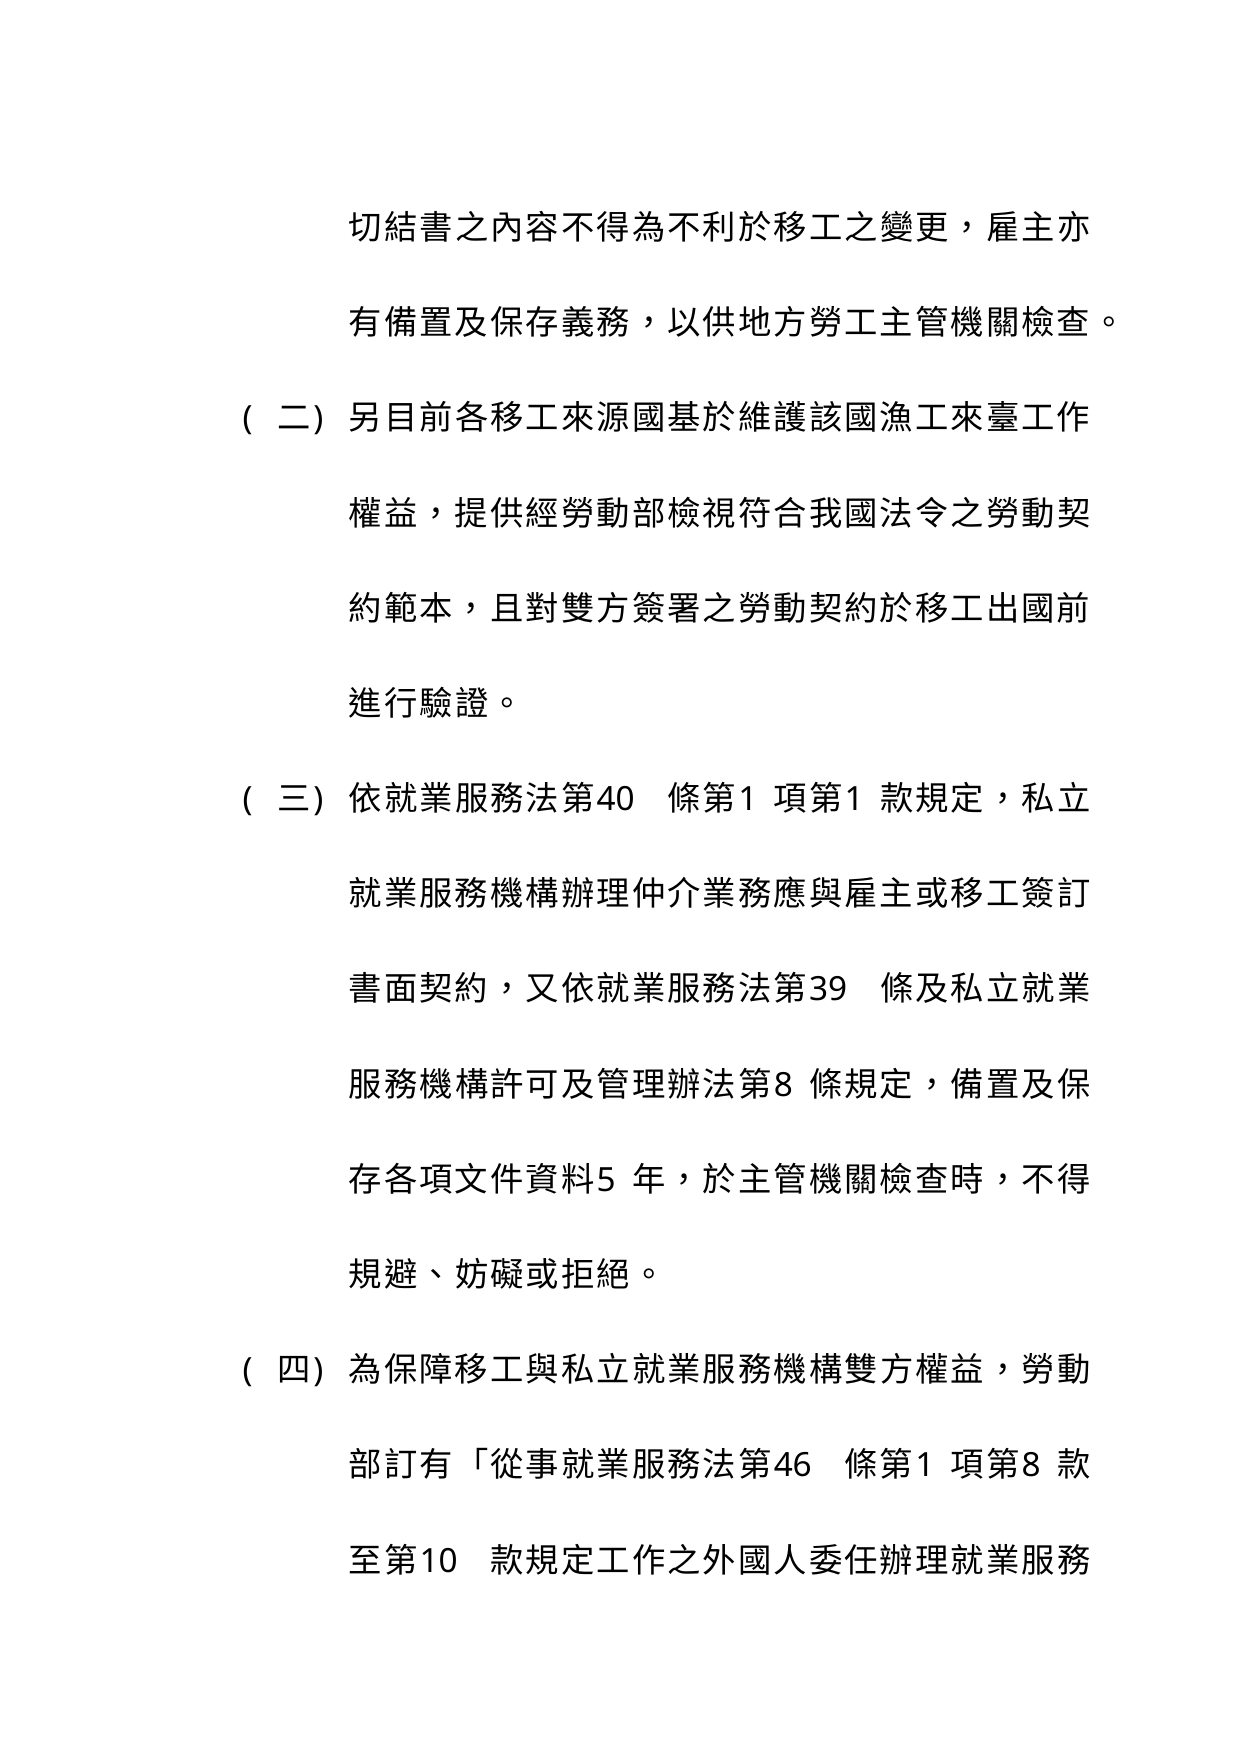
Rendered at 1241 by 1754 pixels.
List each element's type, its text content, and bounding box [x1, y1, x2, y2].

subtitle 為保障移工與私立就業服務機構雙方權益，勞動部訂有「從事就業服務法第46條第1項第8款至第10款規定工作之外國人委任辦理就業服務事項契約」範本，並置於發展署網站(為民服務專區)，以供訂約雙方參考利用。 [242, 1320, 1092, 1605]
subtitle 依就業服務法第40條第1項第1款規定，私立就業服務機構辦理仲介業務應與雇主或移工簽訂書面契約，又依就業服務法第39條及私立就業服務機構許可及管理辦法第8條規定，備置及保存各項文件資料5年，於主管機關檢查時，不得規避、妨礙或拒絕。 [242, 748, 1092, 1320]
subtitle 另目前各移工來源國基於維護該國漁工來臺工作權益，提供經勞動部檢視符合我國法令之勞動契約範本，且對雙方簽署之勞動契約於移工出國前進行驗證。 [242, 368, 1092, 748]
